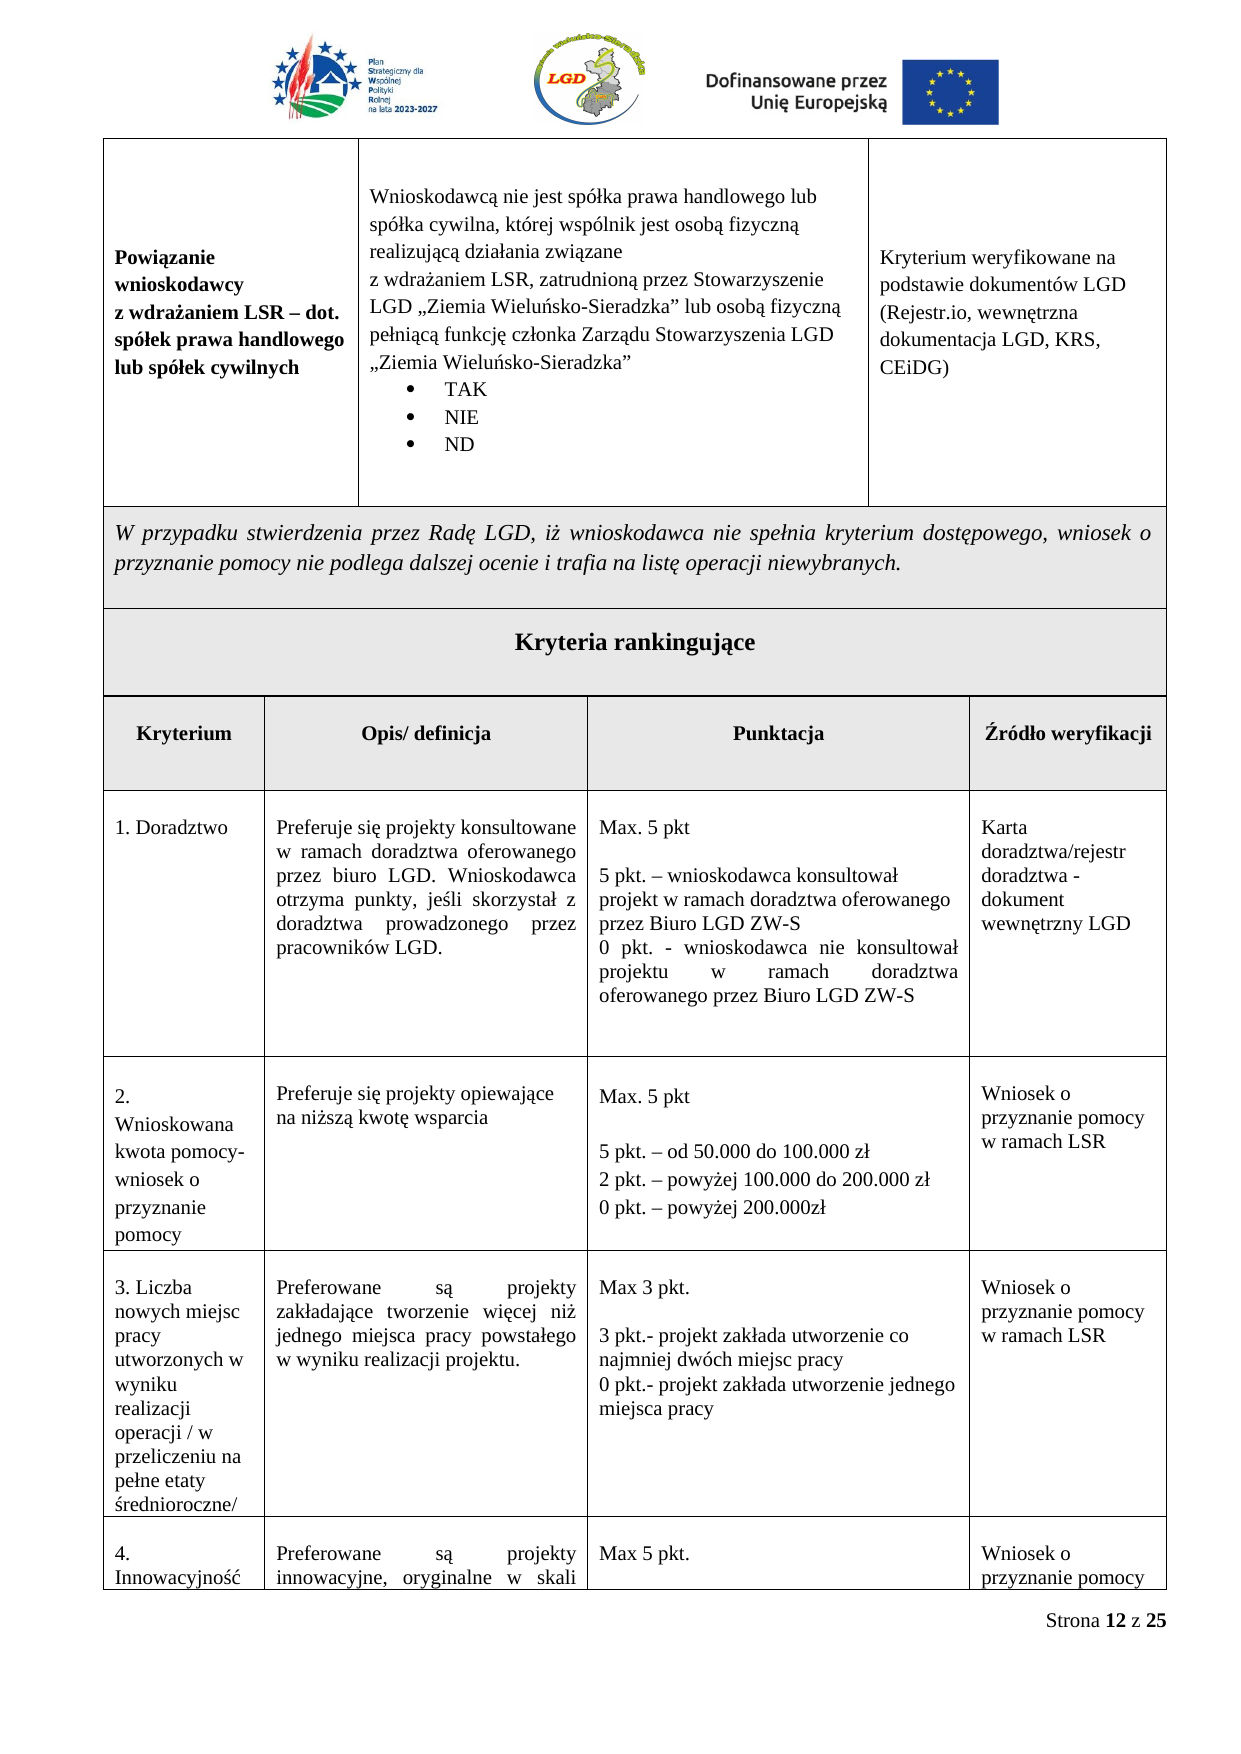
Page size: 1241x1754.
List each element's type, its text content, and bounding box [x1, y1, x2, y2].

table_header Kryterium [104, 697, 264, 790]
table_cell Max. 5 pkt 5 pkt. – od 50.000 do 100.000 zł 2 pkt. – powyżej 100.000 do 200.000 zł 0 pkt. – powyżej 200.000zł [588, 1057, 969, 1250]
table_cell Wnioskodawcą nie jest spółka prawa handlowego lub spółka cywilna, której wspólnik jest osobą fizyczną realizującą działania związane z wdrażaniem LSR, zatrudnioną przez Stowarzyszenie LGD „Ziemia Wieluńsko-Sieradzka” lub osobą fizyczną pełniącą funkcję członka Zarządu Stowarzyszenia LGD „Ziemia Wieluńsko-Sieradzka” TAK NIE ND [359, 139, 868, 506]
table_cell 4. Innowacyjność [104, 1517, 264, 1589]
table_cell Kryteria rankingujące [104, 609, 1166, 695]
table_cell 2. Wnioskowana kwota pomocy-wniosek o przyznanie pomocy [104, 1057, 264, 1250]
table_cell Preferuje się projekty opiewające na niższą kwotę wsparcia [265, 1057, 587, 1250]
table_cell Powiązanie wnioskodawcy z wdrażaniem LSR – dot. spółek prawa handlowego lub spółek cywilnych [104, 139, 358, 506]
table_cell Max. 5 pkt 5 pkt. – wnioskodawca konsultował projekt w ramach doradztwa oferowanego przez Biuro LGD ZW-S 0 pkt. - wnioskodawca nie konsultował projektu w ramach doradztwa oferowanego przez Biuro LGD ZW-S [588, 791, 969, 1056]
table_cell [970, 1517, 1166, 1589]
picture [706, 59, 999, 125]
table_cell Max 3 pkt. 3 pkt.- projekt zakłada utworzenie co najmniej dwóch miejsc pracy 0 pkt.- projekt zakłada utworzenie jednego miejsca pracy [588, 1251, 969, 1516]
table_header Punktacja [588, 697, 969, 790]
table_header Źródło weryfikacji [970, 697, 1166, 790]
table_header Opis/ definicja [265, 697, 587, 790]
table_cell Wniosek o przyznanie pomocy w ramach LSR [970, 1251, 1166, 1516]
table_cell Karta doradztwa/rejestr doradztwa - dokument wewnętrzny LGD [970, 791, 1166, 1056]
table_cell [869, 139, 1166, 506]
table_cell 1. Doradztwo [104, 791, 264, 1056]
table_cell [588, 1517, 969, 1589]
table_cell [265, 1517, 587, 1589]
picture [268, 29, 445, 125]
table_cell Preferowane są projekty zakładające tworzenie więcej niż jednego miejsca pracy powstałego w wyniku realizacji projektu. [265, 1251, 587, 1516]
picture [534, 33, 646, 125]
table_cell 3. Liczba nowych miejsc pracy utworzonych w wyniku realizacji operacji / w przeliczeniu na pełne etaty średnioroczne/ [104, 1251, 264, 1516]
table_cell Wniosek o przyznanie pomocy w ramach LSR [970, 1057, 1166, 1250]
table_cell Preferuje się projekty konsultowane w ramach doradztwa oferowanego przez biuro LGD. Wnioskodawca otrzyma punkty, jeśli skorzystał z doradztwa prowadzonego przez pracowników LGD. [265, 791, 587, 1056]
table_cell W przypadku stwierdzenia przez Radę LGD, iż wnioskodawca nie spełnia kryterium dostępowego, wniosek o przyznanie pomocy nie podlega dalszej ocenie i trafia na listę operacji niewybranych. [104, 507, 1166, 608]
